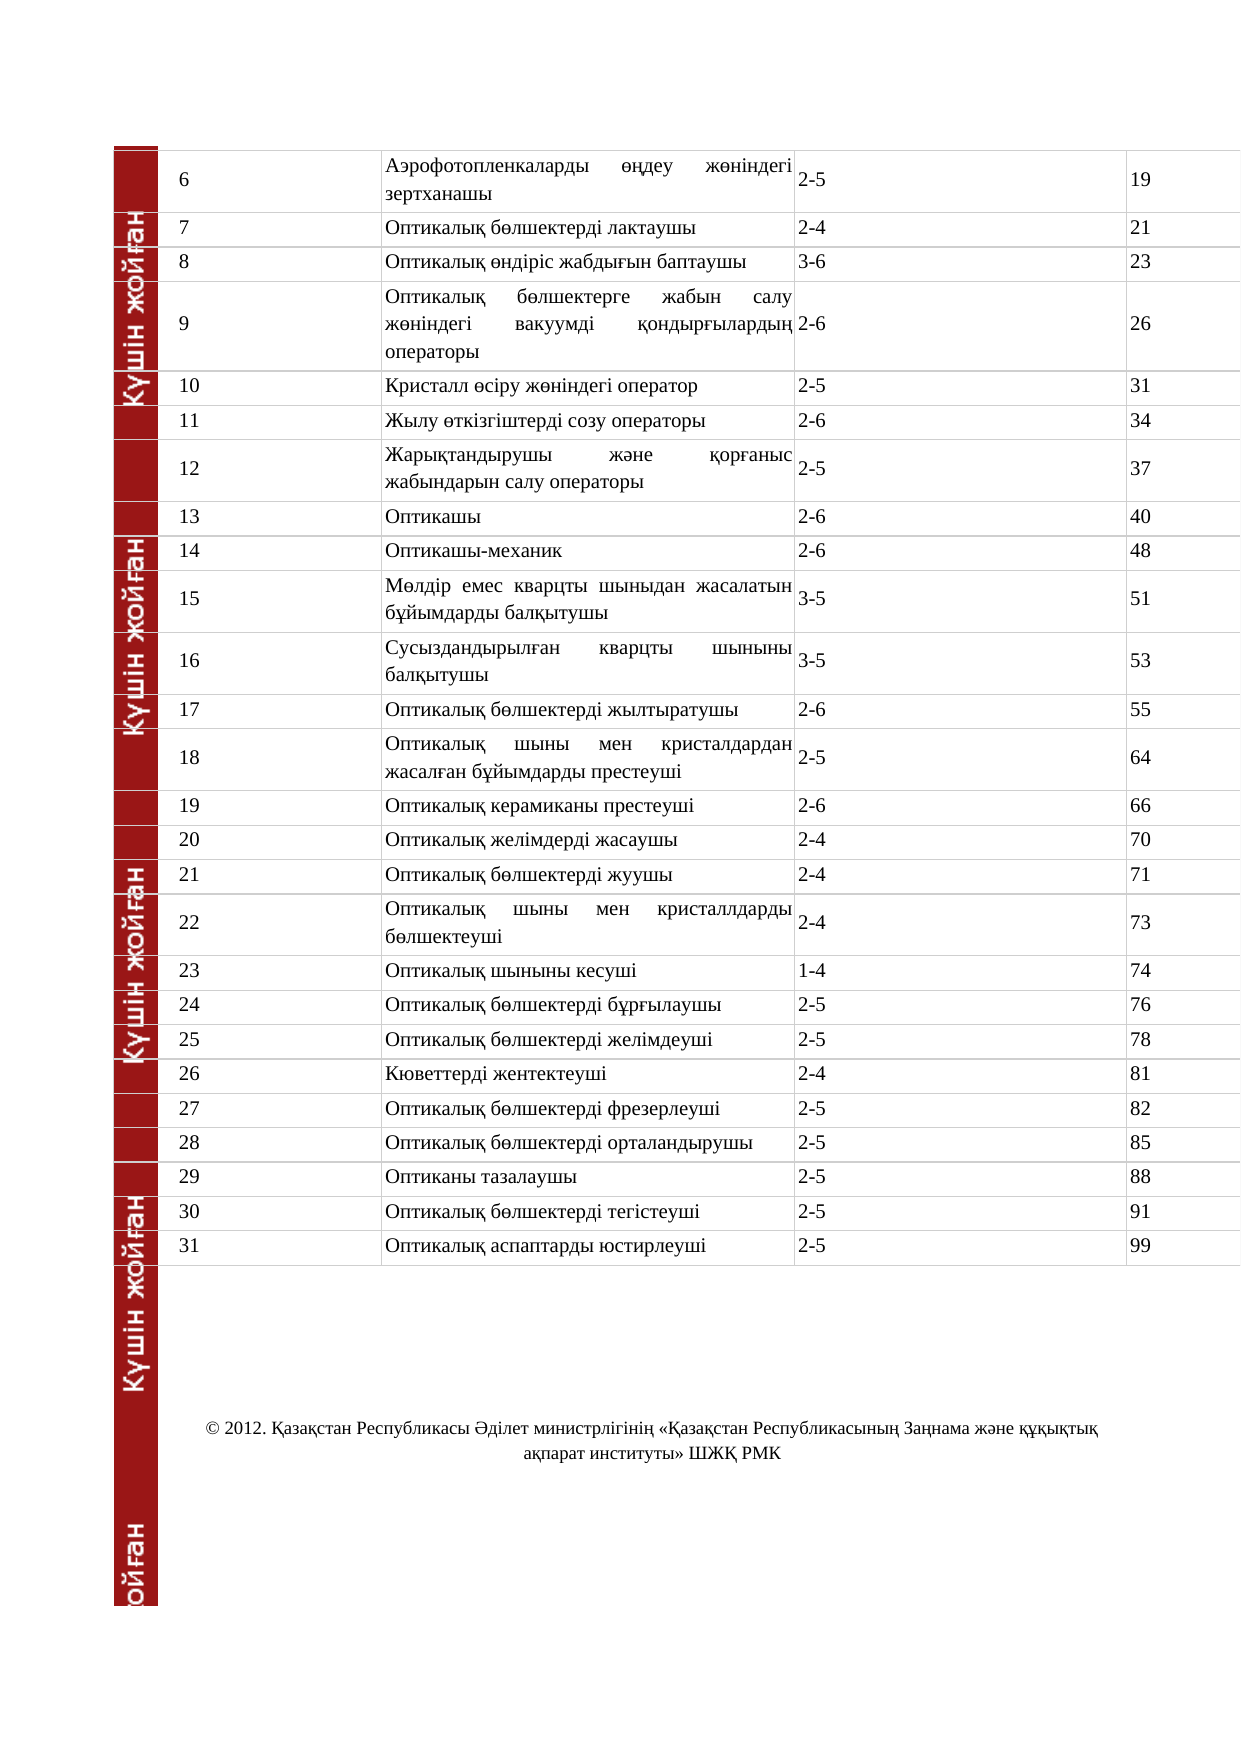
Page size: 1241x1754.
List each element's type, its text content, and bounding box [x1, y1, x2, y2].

table_cell 12 [114, 440, 381, 501]
table_cell 18 [114, 729, 381, 790]
table_cell 71 [1127, 860, 1240, 893]
table_cell 3-6 [795, 248, 1126, 281]
table_cell 28 [114, 1128, 381, 1161]
table_cell 9 [114, 282, 381, 370]
table_cell 85 [1127, 1128, 1240, 1161]
table_cell 16 [114, 633, 381, 694]
table_cell 6 [114, 151, 381, 212]
table_cell 2-5 [795, 1128, 1126, 1161]
table_cell Сусыздандырылған кварцты шыныны балқытушы [382, 633, 794, 694]
table_cell 13 [114, 502, 381, 535]
picture [114, 1266, 158, 1417]
table_cell 2-5 [795, 151, 1126, 212]
table_cell 2-4 [795, 826, 1126, 859]
table_cell Оптикалық бөлшектерді фрезерлеуші [382, 1094, 794, 1127]
table_cell 55 [1127, 695, 1240, 728]
table_cell 26 [1127, 282, 1240, 370]
table_cell 66 [1127, 791, 1240, 824]
table_cell 2-6 [795, 282, 1126, 370]
table_cell 74 [1127, 956, 1240, 989]
table_cell Оптикалық бөлшектерге жабын салу жөніндегі вакуумді қондырғылардың операторы [382, 282, 794, 370]
table_cell 2-5 [795, 1197, 1126, 1230]
table_cell 21 [114, 860, 381, 893]
table_cell Оптикалық шыныны кесуші [382, 956, 794, 989]
table_cell 76 [1127, 991, 1240, 1024]
table_cell 19 [114, 791, 381, 824]
table_cell 99 [1127, 1231, 1240, 1264]
table_cell 21 [1127, 213, 1240, 246]
table_cell 2-4 [795, 860, 1126, 893]
table_cell 1-4 [795, 956, 1126, 989]
table_cell 31 [1127, 372, 1240, 405]
table_cell 73 [1127, 895, 1240, 955]
table_cell 64 [1127, 729, 1240, 790]
table_cell 3-5 [795, 633, 1126, 694]
table_cell 26 [114, 1060, 381, 1093]
table_cell Кюветтерді жентектеуші [382, 1060, 794, 1093]
table_cell 14 [114, 537, 381, 570]
table_cell 40 [1127, 502, 1240, 535]
table_cell 7 [114, 213, 381, 246]
table_cell 88 [1127, 1163, 1240, 1196]
table_cell 53 [1127, 633, 1240, 694]
table_cell Оптикалық керамиканы престеуші [382, 791, 794, 824]
table_cell 81 [1127, 1060, 1240, 1093]
table_cell 2-5 [795, 729, 1126, 790]
table_cell 34 [1127, 406, 1240, 439]
table_cell Оптикалық бөлшектерді жуушы [382, 860, 794, 893]
table_cell 91 [1127, 1197, 1240, 1230]
table_cell 30 [114, 1197, 381, 1230]
table_cell 2-6 [795, 502, 1126, 535]
table_cell 27 [114, 1094, 381, 1127]
table_cell Оптикалық бөлшектерді жылтыратушы [382, 695, 794, 728]
table_cell Жылу өткізгіштерді созу операторы [382, 406, 794, 439]
table_cell Оптикашы [382, 502, 794, 535]
table_cell 70 [1127, 826, 1240, 859]
table_cell 3-5 [795, 571, 1126, 632]
table_cell Оптиканы тазалаушы [382, 1163, 794, 1196]
table_cell 37 [1127, 440, 1240, 501]
table_cell Аэрофотопленкаларды өңдеу жөніндегі зертханашы [382, 151, 794, 212]
table_cell 2-6 [795, 406, 1126, 439]
table_cell 2-6 [795, 791, 1126, 824]
table_cell Оптикалық бөлшектерді орталандырушы [382, 1128, 794, 1161]
table_cell Оптикалық желімдерді жасаушы [382, 826, 794, 859]
table_cell 2-5 [795, 991, 1126, 1024]
table_cell 22 [114, 895, 381, 955]
table_cell Оптикалық шыны мен кристаллдарды бөлшектеуші [382, 895, 794, 955]
table_cell 2-4 [795, 1060, 1126, 1093]
table_cell 23 [114, 956, 381, 989]
table_cell Оптикалық аспаптарды юстирлеуші [382, 1231, 794, 1264]
table_cell 23 [1127, 248, 1240, 281]
table_cell 8 [114, 248, 381, 281]
table_cell 24 [114, 991, 381, 1024]
table_cell Оптикалық шыны мен кристалдардан жасалған бұйымдарды престеуші [382, 729, 794, 790]
table_cell 19 [1127, 151, 1240, 212]
table_cell 2-5 [795, 1163, 1126, 1196]
table_cell 2-6 [795, 537, 1126, 570]
table_cell 10 [114, 372, 381, 405]
table_cell Оптикалық бөлшектерді тегістеуші [382, 1197, 794, 1230]
table_cell 20 [114, 826, 381, 859]
table_cell Оптикалық өндіріс жабдығын баптаушы [382, 248, 794, 281]
table_cell 11 [114, 406, 381, 439]
table_cell 2-5 [795, 1025, 1126, 1058]
table_cell 2-5 [795, 1094, 1126, 1127]
picture [114, 146, 158, 150]
table_cell Мөлдір емес кварцты шыныдан жасалатын бұйымдарды балқытушы [382, 571, 794, 632]
table_cell Жарықтандырушы және қорғаныс жабындарын салу операторы [382, 440, 794, 501]
table_cell Оптикалық бөлшектерді желімдеуші [382, 1025, 794, 1058]
table_cell Оптикашы-механик [382, 537, 794, 570]
table_cell 15 [114, 571, 381, 632]
picture [114, 1463, 158, 1606]
table_cell 78 [1127, 1025, 1240, 1058]
table_cell 48 [1127, 537, 1240, 570]
text © 2012. Қазақстан Республикасы Әділет министрлігінің «Қазақстан Республикасының Заңнама және құқықтық ақпарат институты» ШЖҚ РМК [112, 1417, 1128, 1463]
table_cell Кристалл өсіру жөніндегі оператор [382, 372, 794, 405]
table_cell 31 [114, 1231, 381, 1264]
table_cell Оптикалық бөлшектерді бұрғылаушы [382, 991, 794, 1024]
table_cell Оптикалық бөлшектерді лактаушы [382, 213, 794, 246]
table_cell 2-6 [795, 695, 1126, 728]
table_cell 25 [114, 1025, 381, 1058]
table_cell 2-5 [795, 372, 1126, 405]
table_cell 17 [114, 695, 381, 728]
table_cell 29 [114, 1163, 381, 1196]
table_cell 2-5 [795, 1231, 1126, 1264]
table_cell 82 [1127, 1094, 1240, 1127]
table_cell 2-4 [795, 213, 1126, 246]
table_cell 2-4 [795, 895, 1126, 955]
table_cell 2-5 [795, 440, 1126, 501]
table_cell 51 [1127, 571, 1240, 632]
